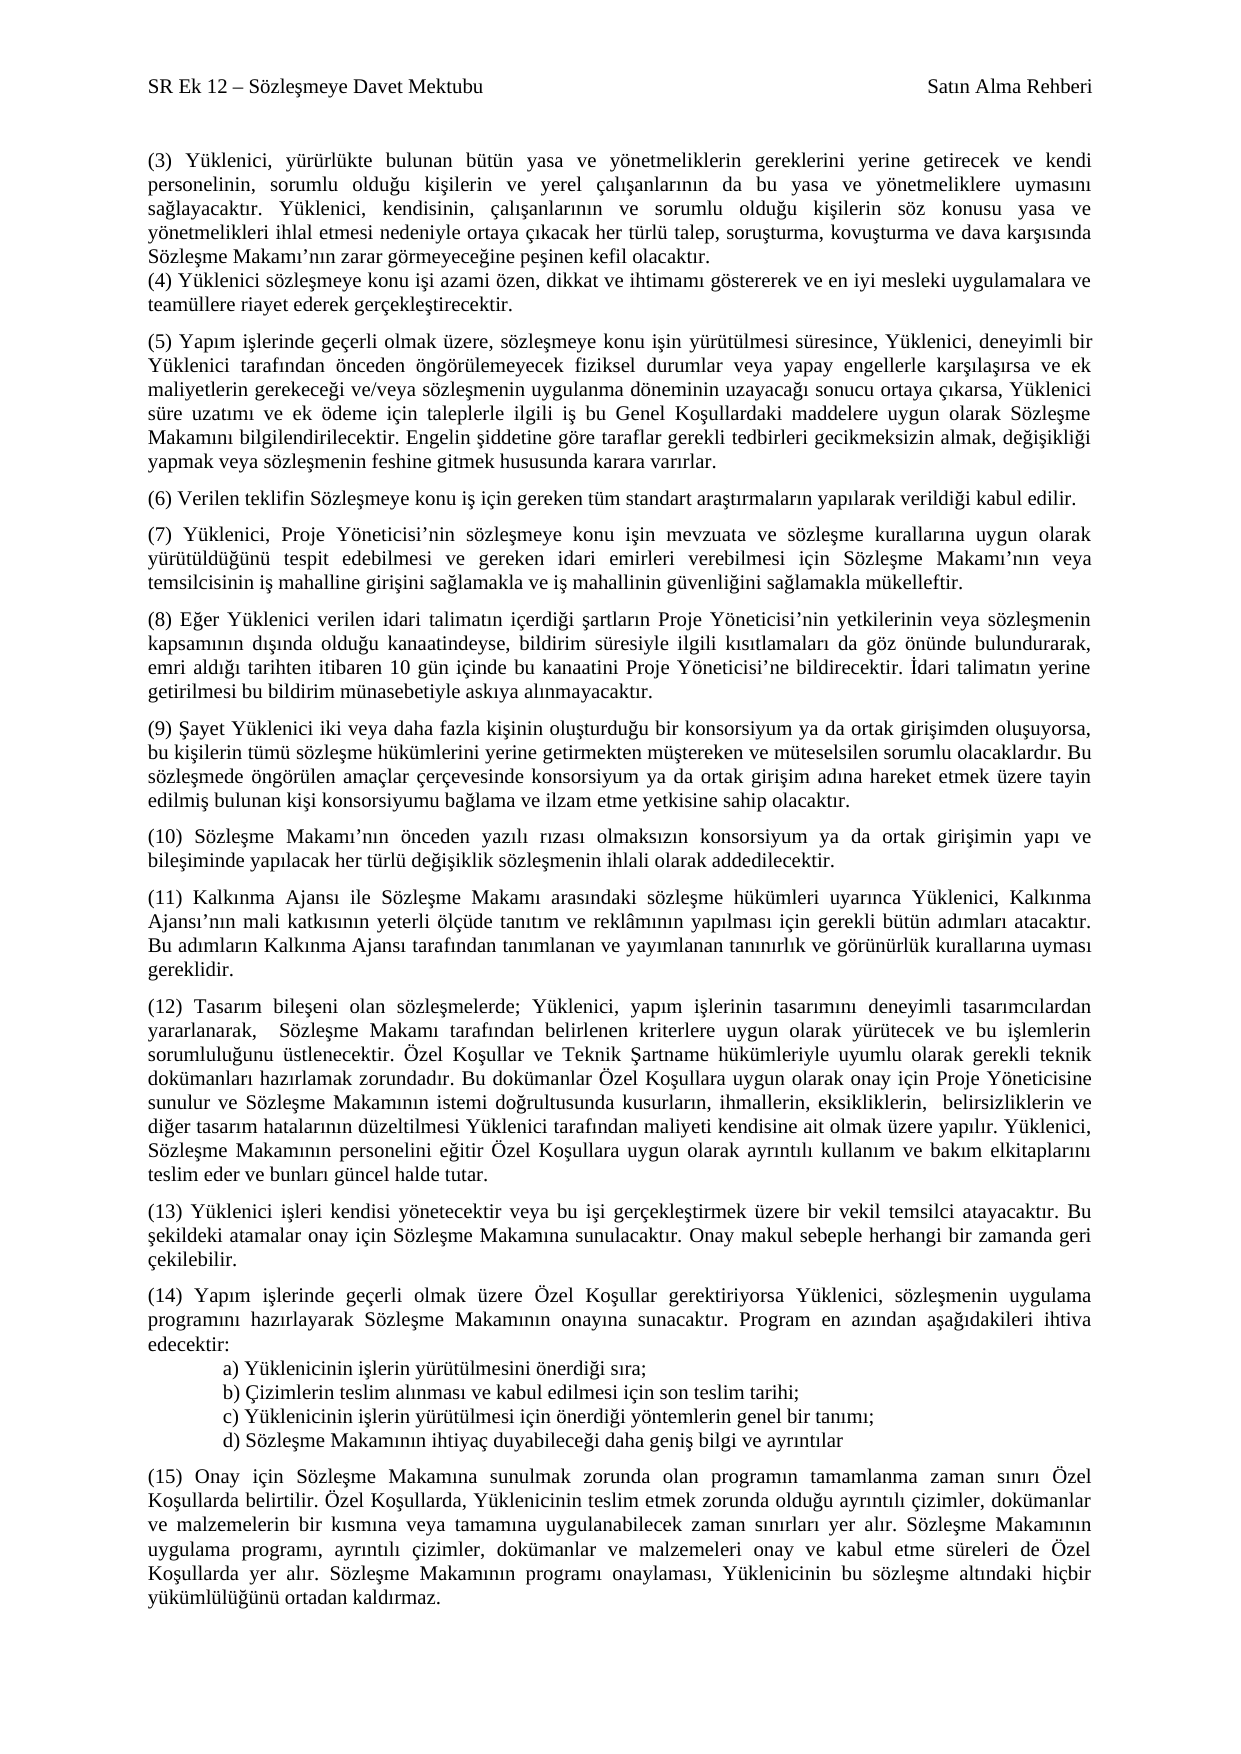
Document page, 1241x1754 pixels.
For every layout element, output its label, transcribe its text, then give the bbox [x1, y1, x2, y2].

text (11) Kalkınma Ajansı ile Sözleşme Makamı arasındaki sözleşme hükümleri uyarınca Yüklenici, Kalkınma Ajansı’nın mali katkısının yeterli ölçüde tanıtım ve reklâmının yapılması için gerekli bütün adımları atacaktır. Bu adımların Kalkınma Ajansı tarafından tanımlanan ve yayımlanan tanınırlık ve görünürlük kurallarına uyması gereklidir. [148, 885, 1093, 981]
text (7) Yüklenici, Proje Yöneticisi’nin sözleşmeye konu işin mevzuata ve sözleşme kurallarına uygun olarak yürütüldüğünü tespit edebilmesi ve gereken idari emirleri verebilmesi için Sözleşme Makamı’nın veya temsilcisinin iş mahalline girişini sağlamakla ve iş mahallinin güvenliğini sağlamakla mükelleftir. [148, 522, 1093, 594]
text (5) Yapım işlerinde geçerli olmak üzere, sözleşmeye konu işin yürütülmesi süresince, Yüklenici, deneyimli bir Yüklenici tarafından önceden öngörülemeyecek fiziksel durumlar veya yapay engellerle karşılaşırsa ve ek maliyetlerin gerekeceği ve/veya sözleşmenin uygulanma döneminin uzayacağı sonucu ortaya çıkarsa, Yüklenici süre uzatımı ve ek ödeme için taleplerle ilgili iş bu Genel Koşullardaki maddelere uygun olarak Sözleşme Makamını bilgilendirilecektir. Engelin şiddetine göre taraflar gerekli tedbirleri gecikmeksizin almak, değişikliği yapmak veya sözleşmenin feshine gitmek hususunda karara varırlar. [148, 329, 1093, 473]
text (15) Onay için Sözleşme Makamına sunulmak zorunda olan programın tamamlanma zaman sınırı Özel Koşullarda belirtilir. Özel Koşullarda, Yüklenicinin teslim etmek zorunda olduğu ayrıntılı çizimler, dokümanlar ve malzemelerin bir kısmına veya tamamına uygulanabilecek zaman sınırları yer alır. Sözleşme Makamının uygulama programı, ayrıntılı çizimler, dokümanlar ve malzemeleri onay ve kabul etme süreleri de Özel Koşullarda yer alır. Sözleşme Makamının programı onaylaması, Yüklenicinin bu sözleşme altındaki hiçbir yükümlülüğünü ortadan kaldırmaz. [148, 1464, 1093, 1609]
text (9) Şayet Yüklenici iki veya daha fazla kişinin oluşturduğu bir konsorsiyum ya da ortak girişimden oluşuyorsa, bu kişilerin tümü sözleşme hükümlerini yerine getirmekten müştereken ve müteselsilen sorumlu olacaklardır. Bu sözleşmede öngörülen amaçlar çerçevesinde konsorsiyum ya da ortak girişim adına hareket etmek üzere tayin edilmiş bulunan kişi konsorsiyumu bağlama ve ilzam etme yetkisine sahip olacaktır. [148, 716, 1093, 812]
text a) Yüklenicinin işlerin yürütülmesini önerdiği sıra; [223, 1356, 1093, 1379]
text (13) Yüklenici işleri kendisi yönetecektir veya bu işi gerçekleştirmek üzere bir vekil temsilci atayacaktır. Bu şekildeki atamalar onay için Sözleşme Makamına sunulacaktır. Onay makul sebeple herhangi bir zamanda geri çekilebilir. [148, 1199, 1093, 1271]
text (12) Tasarım bileşeni olan sözleşmelerde; Yüklenici, yapım işlerinin tasarımını deneyimli tasarımcılardan yararlanarak, Sözleşme Makamı tarafından belirlenen kriterlere uygun olarak yürütecek ve bu işlemlerin sorumluluğunu üstlenecektir. Özel Koşullar ve Teknik Şartname hükümleriyle uyumlu olarak gerekli teknik dokümanları hazırlamak zorundadır. Bu dokümanlar Özel Koşullara uygun olarak onay için Proje Yöneticisine sunulur ve Sözleşme Makamının istemi doğrultusunda kusurların, ihmallerin, eksikliklerin, belirsizliklerin ve diğer tasarım hatalarının düzeltilmesi Yüklenici tarafından maliyeti kendisine ait olmak üzere yapılır. Yüklenici, Sözleşme Makamının personelini eğitir Özel Koşullara uygun olarak ayrıntılı kullanım ve bakım elkitaplarını teslim eder ve bunları güncel halde tutar. [148, 994, 1093, 1186]
text (3) Yüklenici, yürürlükte bulunan bütün yasa ve yönetmeliklerin gereklerini yerine getirecek ve kendi personelinin, sorumlu olduğu kişilerin ve yerel çalışanlarının da bu yasa ve yönetmeliklere uymasını sağlayacaktır. Yüklenici, kendisinin, çalışanlarının ve sorumlu olduğu kişilerin söz konusu yasa ve yönetmelikleri ihlal etmesi nedeniyle ortaya çıkacak her türlü talep, soruşturma, kovuşturma ve dava karşısında Sözleşme Makamı’nın zarar görmeyeceğine peşinen kefil olacaktır. [148, 148, 1093, 268]
text (4) Yüklenici sözleşmeye konu işi azami özen, dikkat ve ihtimamı göstererek ve en iyi mesleki uygulamalara ve teamüllere riayet ederek gerçekleştirecektir. [148, 268, 1093, 316]
text d) Sözleşme Makamının ihtiyaç duyabileceği daha geniş bilgi ve ayrıntılar [223, 1428, 1093, 1452]
text b) Çizimlerin teslim alınması ve kabul edilmesi için son teslim tarihi; [223, 1379, 1093, 1404]
text (6) Verilen teklifin Sözleşmeye konu iş için gereken tüm standart araştırmaların yapılarak verildiği kabul edilir. [148, 486, 1093, 509]
text c) Yüklenicinin işlerin yürütülmesi için önerdiği yöntemlerin genel bir tanımı; [223, 1404, 1093, 1428]
text (14) Yapım işlerinde geçerli olmak üzere Özel Koşullar gerektiriyorsa Yüklenici, sözleşmenin uygulama programını hazırlayarak Sözleşme Makamının onayına sunacaktır. Program en azından aşağıdakileri ihtiva edecektir: [148, 1283, 1093, 1356]
text (8) Eğer Yüklenici verilen idari talimatın içerdiği şartların Proje Yöneticisi’nin yetkilerinin veya sözleşmenin kapsamının dışında olduğu kanaatindeyse, bildirim süresiyle ilgili kısıtlamaları da göz önünde bulundurarak, emri aldığı tarihten itibaren 10 gün içinde bu kanaatini Proje Yöneticisi’ne bildirecektir. İdari talimatın yerine getirilmesi bu bildirim münasebetiyle askıya alınmayacaktır. [148, 607, 1093, 703]
text (10) Sözleşme Makamı’nın önceden yazılı rızası olmaksızın konsorsiyum ya da ortak girişimin yapı ve bileşiminde yapılacak her türlü değişiklik sözleşmenin ihlali olarak addedilecektir. [148, 824, 1093, 872]
